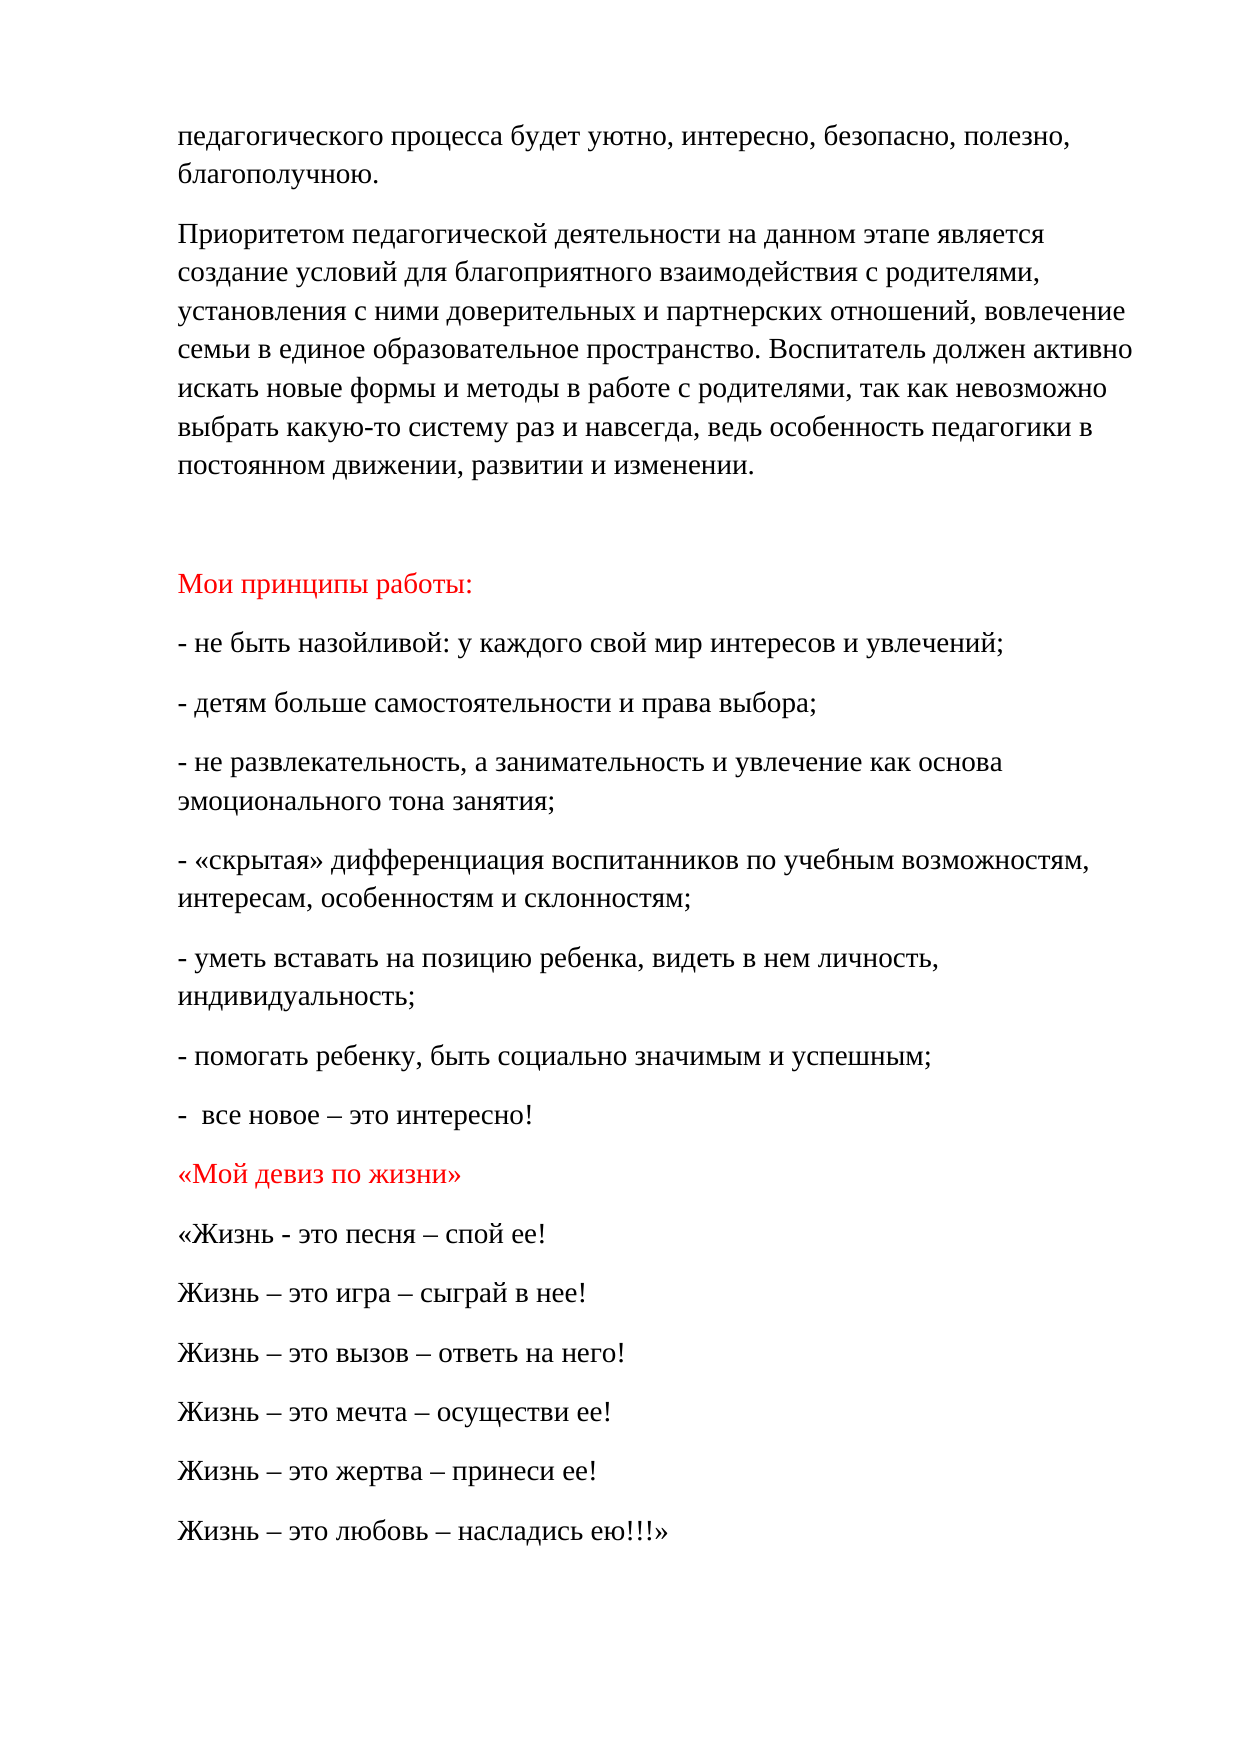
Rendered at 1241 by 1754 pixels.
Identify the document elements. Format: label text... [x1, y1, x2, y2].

text Жизнь – это мечта – осуществи ее! [177, 1394, 1152, 1428]
text «Мой девиз по жизни» [177, 1157, 1152, 1190]
text - не развлекательность, а занимательность и увлечение как основа эмоционального тона занятия; [177, 744, 1152, 816]
text - все новое – это интересно! [177, 1097, 1152, 1131]
text Жизнь – это игра – сыграй в нее! [177, 1275, 1152, 1309]
text Жизнь – это любовь – насладись ею!!!» [177, 1513, 1152, 1546]
text - уметь вставать на позицию ребенка, видеть в нем личность, индивидуальность; [177, 940, 1152, 1012]
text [177, 118, 1152, 190]
text Приоритетом педагогической деятельности на данном этапе является создание условий для благоприятного взаимодействия с родителями, установления с ними доверительных и партнерских отношений, вовлечение семьи в единое образовательное пространство. Воспитатель должен активно искать новые формы и методы в работе с родителями, так как невозможно выбрать какую-то систему раз и навсегда, ведь особенность педагогики в постоянном движении, развитии и изменении. [177, 216, 1152, 481]
text Жизнь – это вызов – ответь на него! [177, 1335, 1152, 1368]
text - «скрытая» дифференциация воспитанников по учебным возможностям, интересам, особенностям и склонностям; [177, 842, 1152, 914]
text Жизнь – это жертва – принеси ее! [177, 1453, 1152, 1487]
text - не быть назойливой: у каждого свой мир интересов и увлечений; [177, 625, 1152, 659]
text - детям больше самостоятельности и права выбора; [177, 685, 1152, 718]
text - помогать ребенку, быть социально значимым и успешным; [177, 1038, 1152, 1071]
text Мои принципы работы: [177, 566, 1152, 599]
text «Жизнь - это песня – спой ее! [177, 1216, 1152, 1249]
